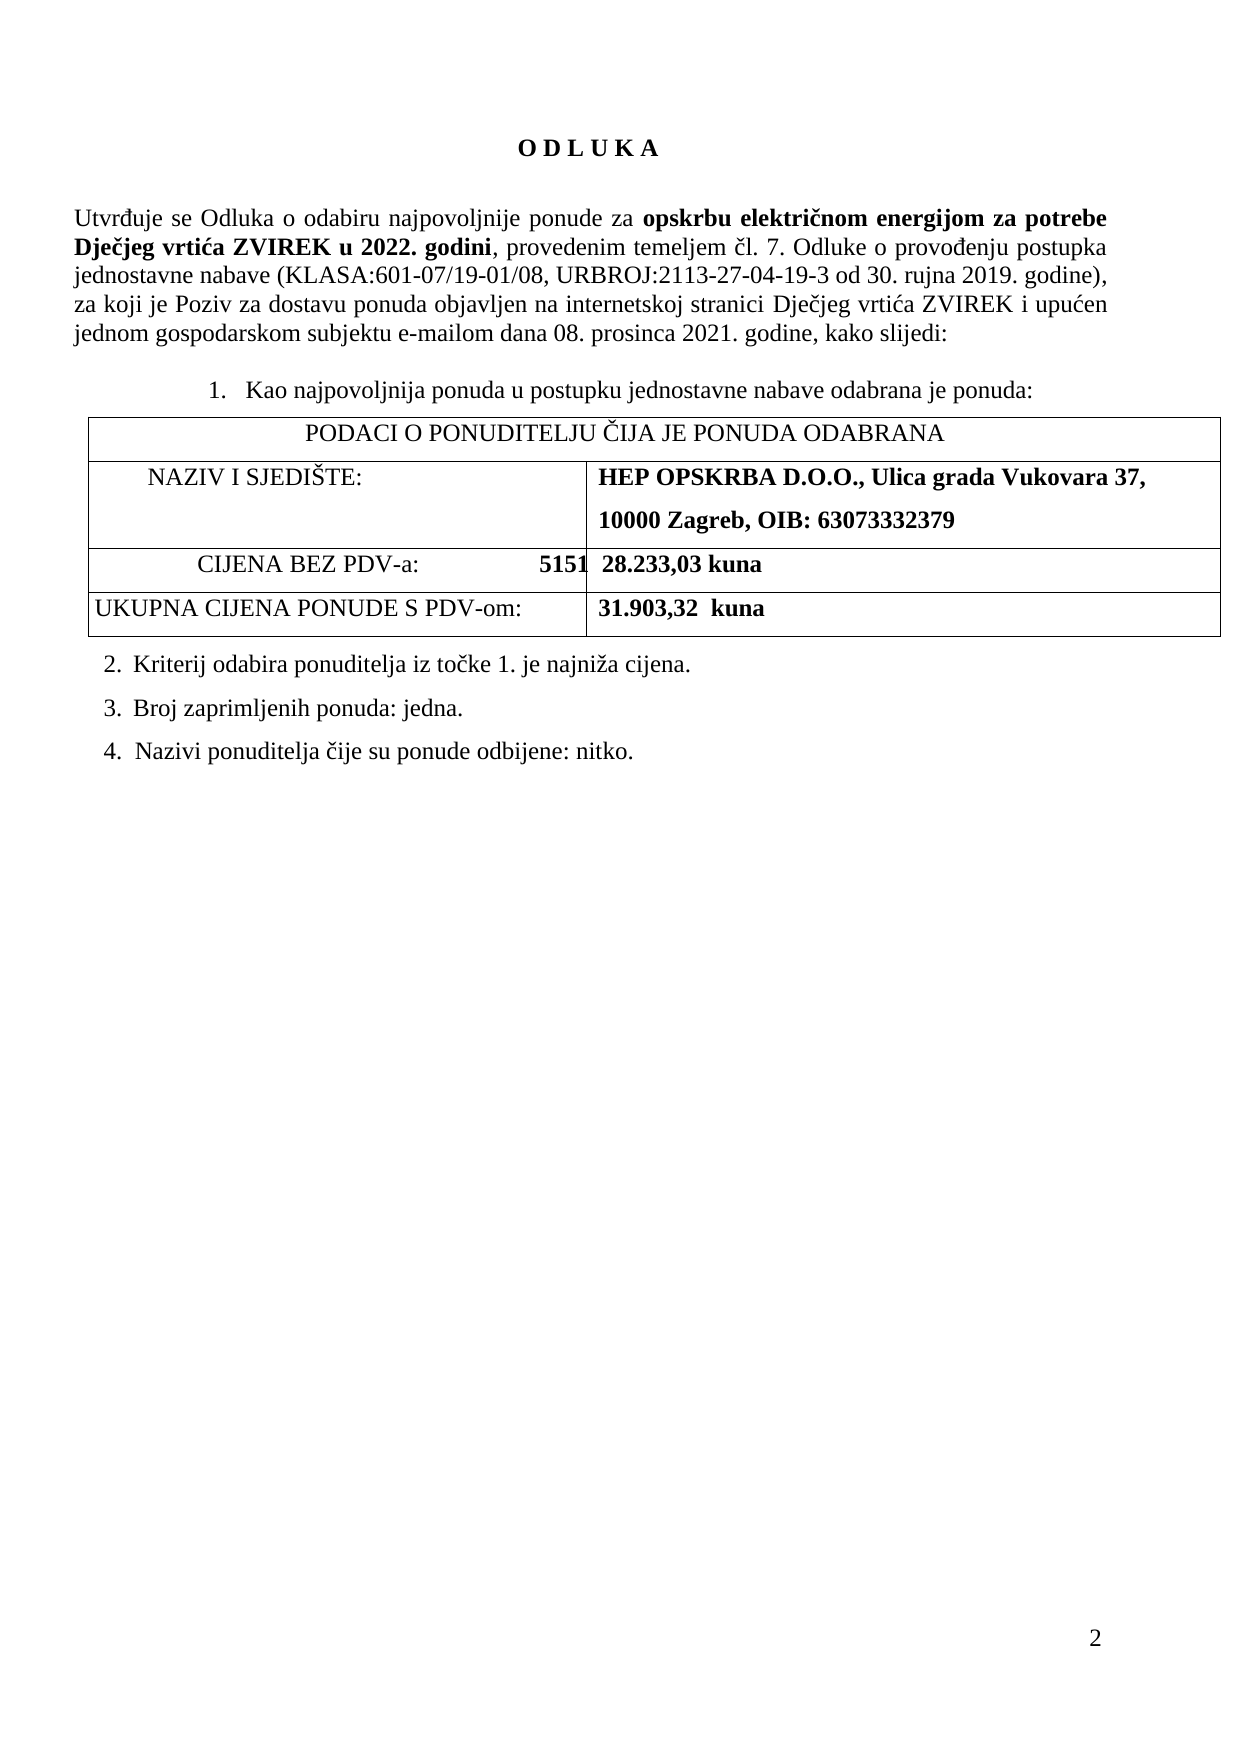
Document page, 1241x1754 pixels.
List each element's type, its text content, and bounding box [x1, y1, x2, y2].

table_cell NAZIV I SJEDIŠTE: [89, 462, 586, 548]
table_cell UKUPNA CIJENA PONUDE S PDV-om: [89, 593, 586, 636]
table_cell 64 31.903,32 kuna [587, 593, 1220, 636]
text O D L U K A [74, 133, 1102, 162]
list Broj zaprimljenih ponuda: jedna. [74, 693, 1107, 721]
list Kriterij odabira ponuditelja iz točke 1. je najniža cijena. [74, 649, 1107, 678]
table_cell HEP OPSKRBA D.O.O., Ulica grada Vukovara 37, 10000 Zagreb, OIB: 63073332379 [587, 462, 1220, 548]
table_cell CIJENA BEZ PDV-a: [89, 549, 586, 592]
text 4. Nazivi ponuditelja čije su ponude odbijene: nitko. [74, 736, 1107, 764]
text Utvrđuje se Odluka o odabiru najpovoljnije ponude za opskrbu električnom energijom za potrebe Dječjeg vrtića ZVIREK u 2022. godini, provedenim temeljem čl. 7. Odluke o provođenju postupka jednostavne nabave (KLASA:601-07/19-01/08, URBROJ:2113-27-04-19-3 od 30. rujna 2019. godine), za koji je Poziv za dostavu ponuda objavljen na internetskoj stranici Dječjeg vrtića ZVIREK i upućen jednom gospodarskom subjektu e-mailom dana 08. prosinca 2021. godine, kako slijedi: [74, 203, 1107, 347]
table_header PODACI O PONUDITELJU ČIJA JE PONUDA ODABRANA [89, 418, 1220, 461]
list Kao najpovoljnija ponuda u postupku jednostavne nabave odabrana je ponuda: [208, 375, 1107, 404]
table_cell 5151 28.233,03 kuna [587, 549, 1220, 592]
